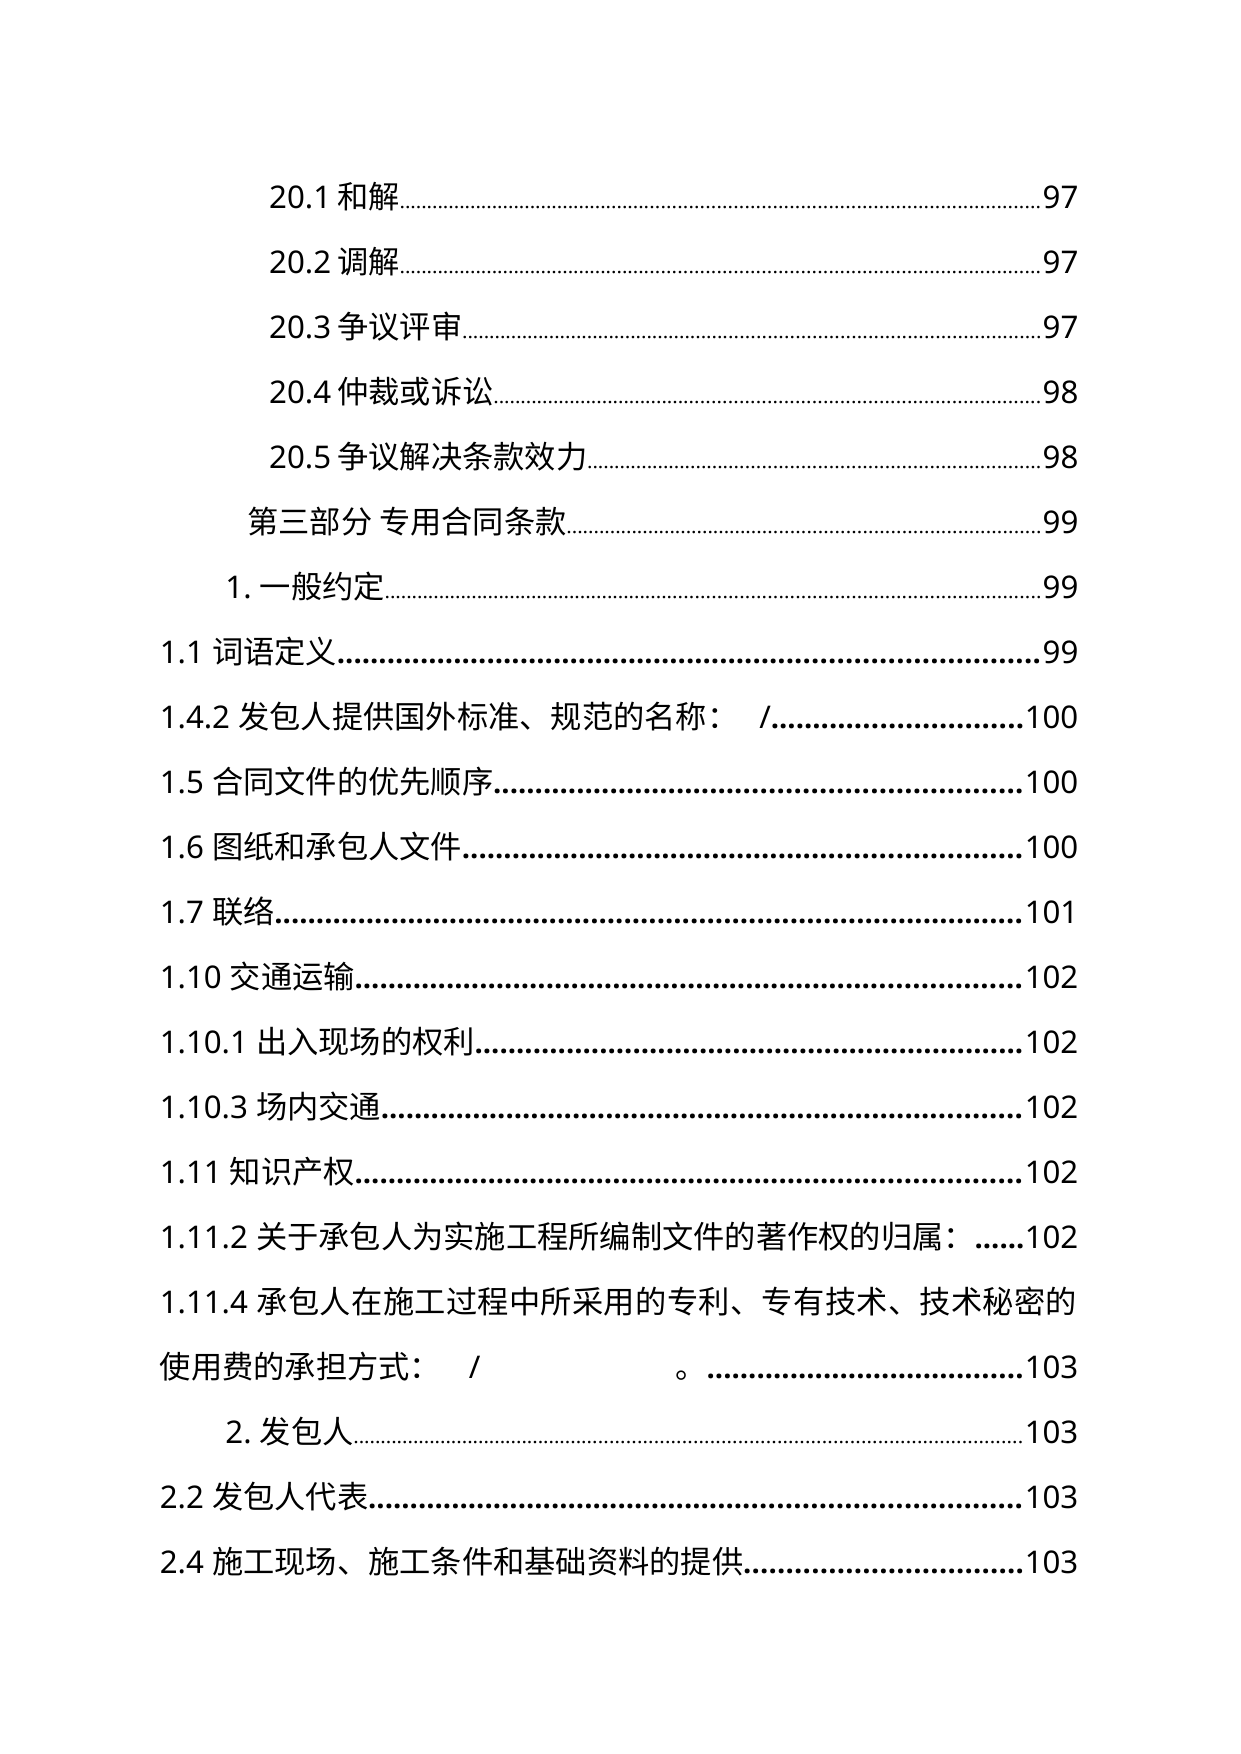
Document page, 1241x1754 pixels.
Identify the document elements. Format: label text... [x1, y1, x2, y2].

text 2.4 施工现场、施工条件和基础资料的提供 103 [159, 1527, 1078, 1592]
text 第三部分 专用合同条款 99 [247, 487, 1078, 552]
text 20.2调解 97 [269, 227, 1078, 292]
text 20.5争议解决条款效力 98 [269, 422, 1078, 487]
text 1.4.2 发包人提供国外标准、规范的名称： / 100 [159, 682, 1078, 747]
text 1.11.2 关于承包人为实施工程所编制文件的著作权的归属： 102 [159, 1202, 1078, 1267]
text 1.10.3 场内交通 102 [159, 1072, 1078, 1137]
text 1. 一般约定 99 [225, 552, 1078, 617]
text 1.11.4 承包人在施工过程中所采用的专利、专有技术、技术秘密的使用费的承担方式： / 。 103 [159, 1267, 1078, 1397]
text 1.11 知识产权 102 [159, 1137, 1078, 1202]
text 2. 发包人 103 [225, 1397, 1078, 1462]
text 1.10.1 出入现场的权利 102 [159, 1007, 1078, 1072]
text 1.6 图纸和承包人文件 100 [159, 812, 1078, 877]
text 20.1和解 97 [269, 162, 1078, 227]
text 1.10 交通运输 102 [159, 942, 1078, 1007]
text 1.5 合同文件的优先顺序 100 [159, 747, 1078, 812]
text 1.1 词语定义 99 [159, 617, 1078, 682]
text 20.3争议评审 97 [269, 292, 1078, 357]
text 2.2 发包人代表 103 [159, 1462, 1078, 1527]
text 20.4仲裁或诉讼 98 [269, 357, 1078, 422]
text 1.7 联络 101 [159, 877, 1078, 942]
